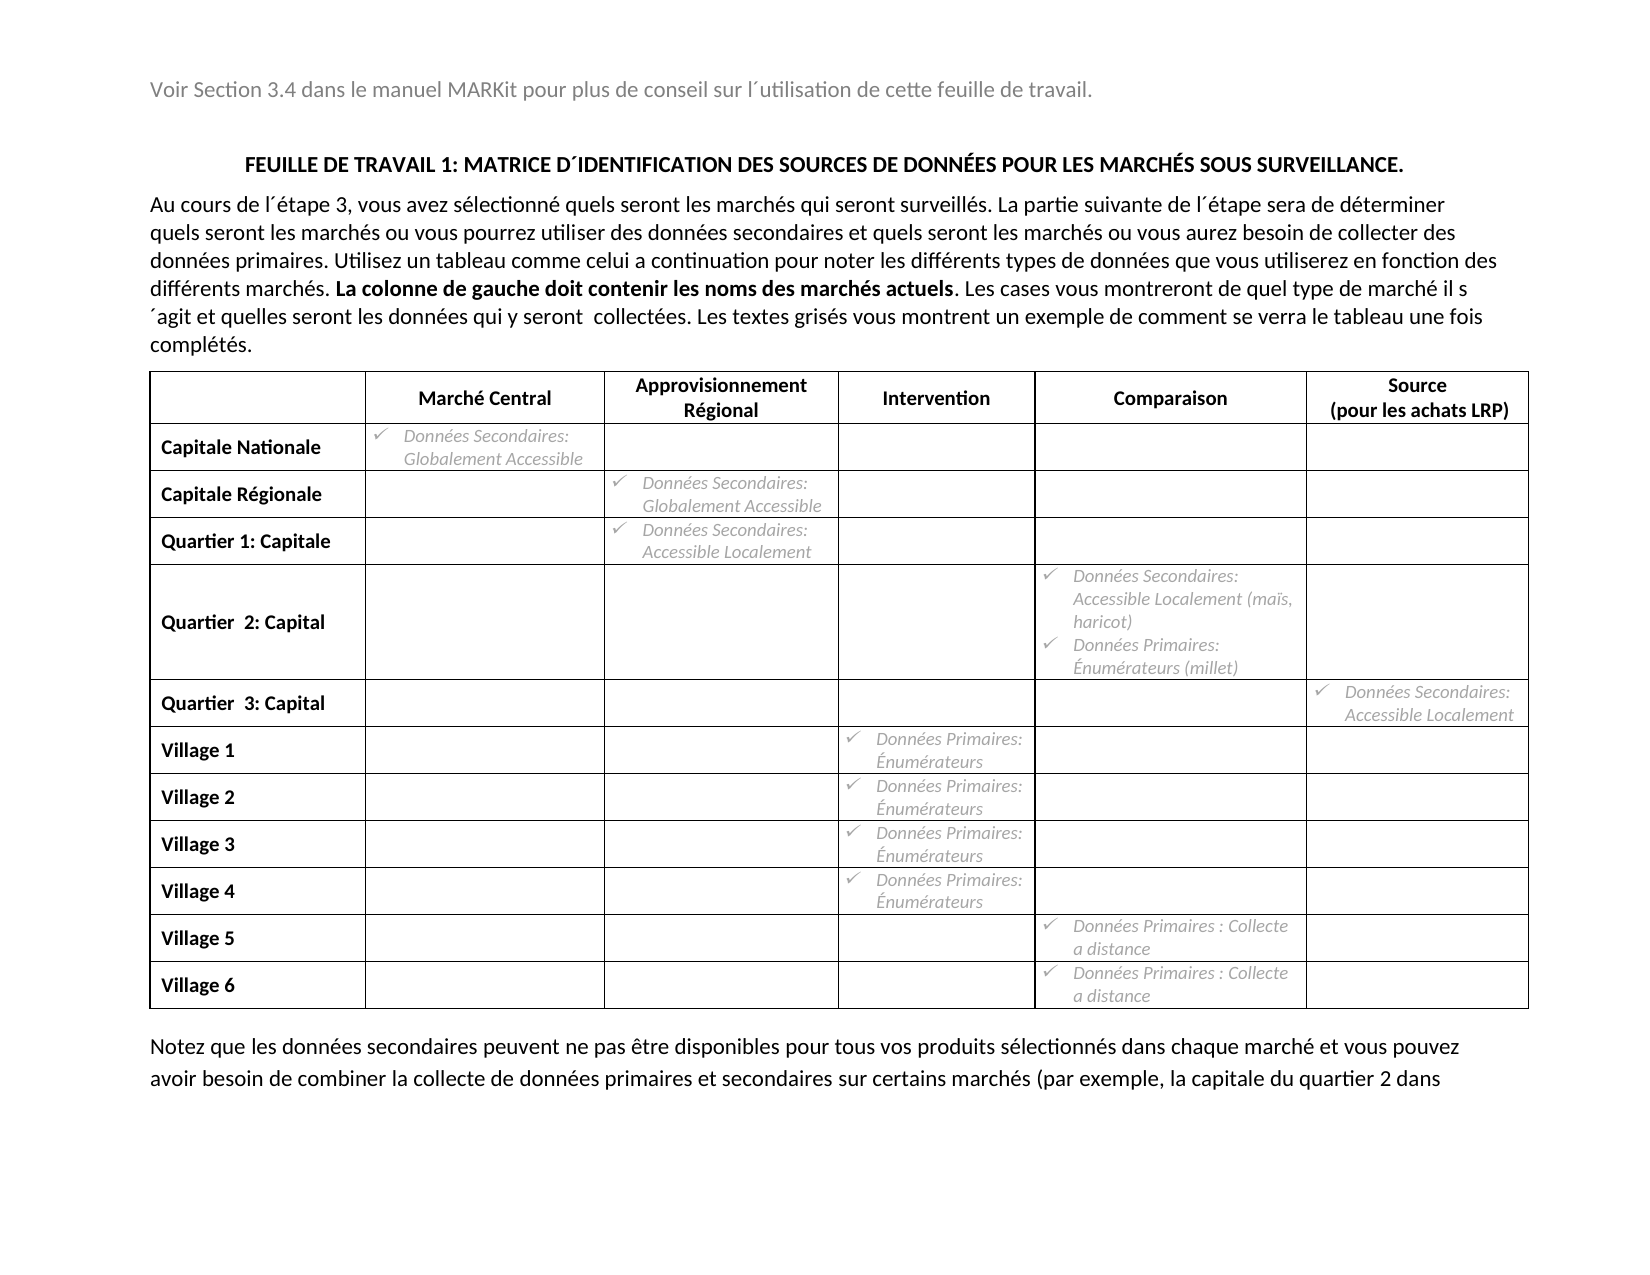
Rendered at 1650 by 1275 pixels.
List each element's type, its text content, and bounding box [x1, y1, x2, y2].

table_cell [839, 680, 1034, 726]
table_cell Village 3 [151, 821, 365, 867]
table_cell [1307, 727, 1528, 773]
table_cell [366, 962, 604, 1007]
table_cell Données Primaires: Énumérateurs [839, 774, 1034, 820]
table_cell [1036, 518, 1306, 564]
table_cell Données Primaires: Énumérateurs [839, 868, 1034, 914]
table_cell [605, 727, 838, 773]
table_cell Quartier 1: Capitale [151, 518, 365, 564]
table_cell [839, 424, 1034, 470]
table_cell Village 2 [151, 774, 365, 820]
table_cell [1307, 915, 1528, 961]
text Au cours de l´étape 3, vous avez sélectionné quels seront les marchés qui seront surveillés. La partie suivante de l´étape sera de déterminer quels seront les marchés ou vous pourrez utiliser des données secondaires et quels seront les marchés ou vous aurez besoin de collecter des données primaires. Utilisez un tableau comme celui a continuation pour noter les différents types de données que vous utiliserez en fonction des différents marchés. La colonne de gauche doit contenir les noms des marchés actuels. Les cases vous montreront de quel type de marché il s´agit et quelles seront les données qui y seront collectées. Les textes grisés vous montrent un exemple de comment se verra le tableau une fois complétés. [150, 191, 1500, 359]
table_cell [605, 821, 838, 867]
table_cell Données Secondaires: Accessible Localement [1307, 680, 1528, 726]
table_cell [1036, 821, 1306, 867]
table_cell Données Primaires : Collecte a distance [1036, 962, 1306, 1007]
table_cell [1307, 471, 1528, 517]
table_cell [366, 821, 604, 867]
table_header [151, 372, 365, 423]
table_cell [605, 774, 838, 820]
table_cell [366, 727, 604, 773]
table_cell [1307, 518, 1528, 564]
table_cell Données Primaires : Collecte a distance [1036, 915, 1306, 961]
table_header Source (pour les achats LRP) [1307, 372, 1528, 423]
table_cell [1307, 868, 1528, 914]
table_cell [605, 962, 838, 1007]
table_header Marché Central [366, 372, 604, 423]
table_cell Village 4 [151, 868, 365, 914]
table_cell [366, 565, 604, 679]
table_header Approvisionnement Régional [605, 372, 838, 423]
table_cell [839, 962, 1034, 1007]
table_cell [605, 680, 838, 726]
table_cell [839, 518, 1034, 564]
table_cell Village 6 [151, 962, 365, 1007]
table_cell [1036, 424, 1306, 470]
table_cell [605, 565, 838, 679]
table_cell [1307, 424, 1528, 470]
table_cell Capitale Régionale [151, 471, 365, 517]
table_cell Village 1 [151, 727, 365, 773]
table_cell [1307, 565, 1528, 679]
table_cell [366, 915, 604, 961]
table_cell [366, 774, 604, 820]
table_cell [1036, 868, 1306, 914]
table_cell Données Secondaires: Globalement Accessible [605, 471, 838, 517]
table_cell [1036, 471, 1306, 517]
table_cell Données Primaires: Énumérateurs [839, 727, 1034, 773]
table_cell [1307, 962, 1528, 1007]
table_cell [839, 471, 1034, 517]
table_cell [366, 471, 604, 517]
table_header Intervention [839, 372, 1034, 423]
table_header Comparaison [1036, 372, 1306, 423]
table_cell Données Secondaires: Accessible Localement [605, 518, 838, 564]
table_cell Données Primaires: Énumérateurs [839, 821, 1034, 867]
text FEUILLE DE TRAVAIL 1: MATRICE D´IDENTIFICATION DES SOURCES DE DONNÉES POUR LES MARCHÉS SOUS SURVEILLANCE. [150, 150, 1500, 178]
table_cell Données Secondaires: Accessible Localement (maïs, haricot) Données Primaires: Énumérateurs (millet) [1036, 565, 1306, 679]
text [150, 1032, 1500, 1092]
table_cell [1036, 680, 1306, 726]
table_cell Village 5 [151, 915, 365, 961]
table_cell Données Secondaires: Globalement Accessible [366, 424, 604, 470]
table_cell [1036, 774, 1306, 820]
table_cell [839, 915, 1034, 961]
table_cell [1307, 821, 1528, 867]
table_cell Quartier 2: Capital [151, 565, 365, 679]
table_cell [366, 518, 604, 564]
table_cell [605, 868, 838, 914]
table_cell [605, 915, 838, 961]
table_cell [1307, 774, 1528, 820]
table_cell [366, 868, 604, 914]
table_cell Capitale Nationale [151, 424, 365, 470]
table_cell [366, 680, 604, 726]
table_cell [839, 565, 1034, 679]
table_cell [605, 424, 838, 470]
table_cell Quartier 3: Capital [151, 680, 365, 726]
table_cell [1036, 727, 1306, 773]
